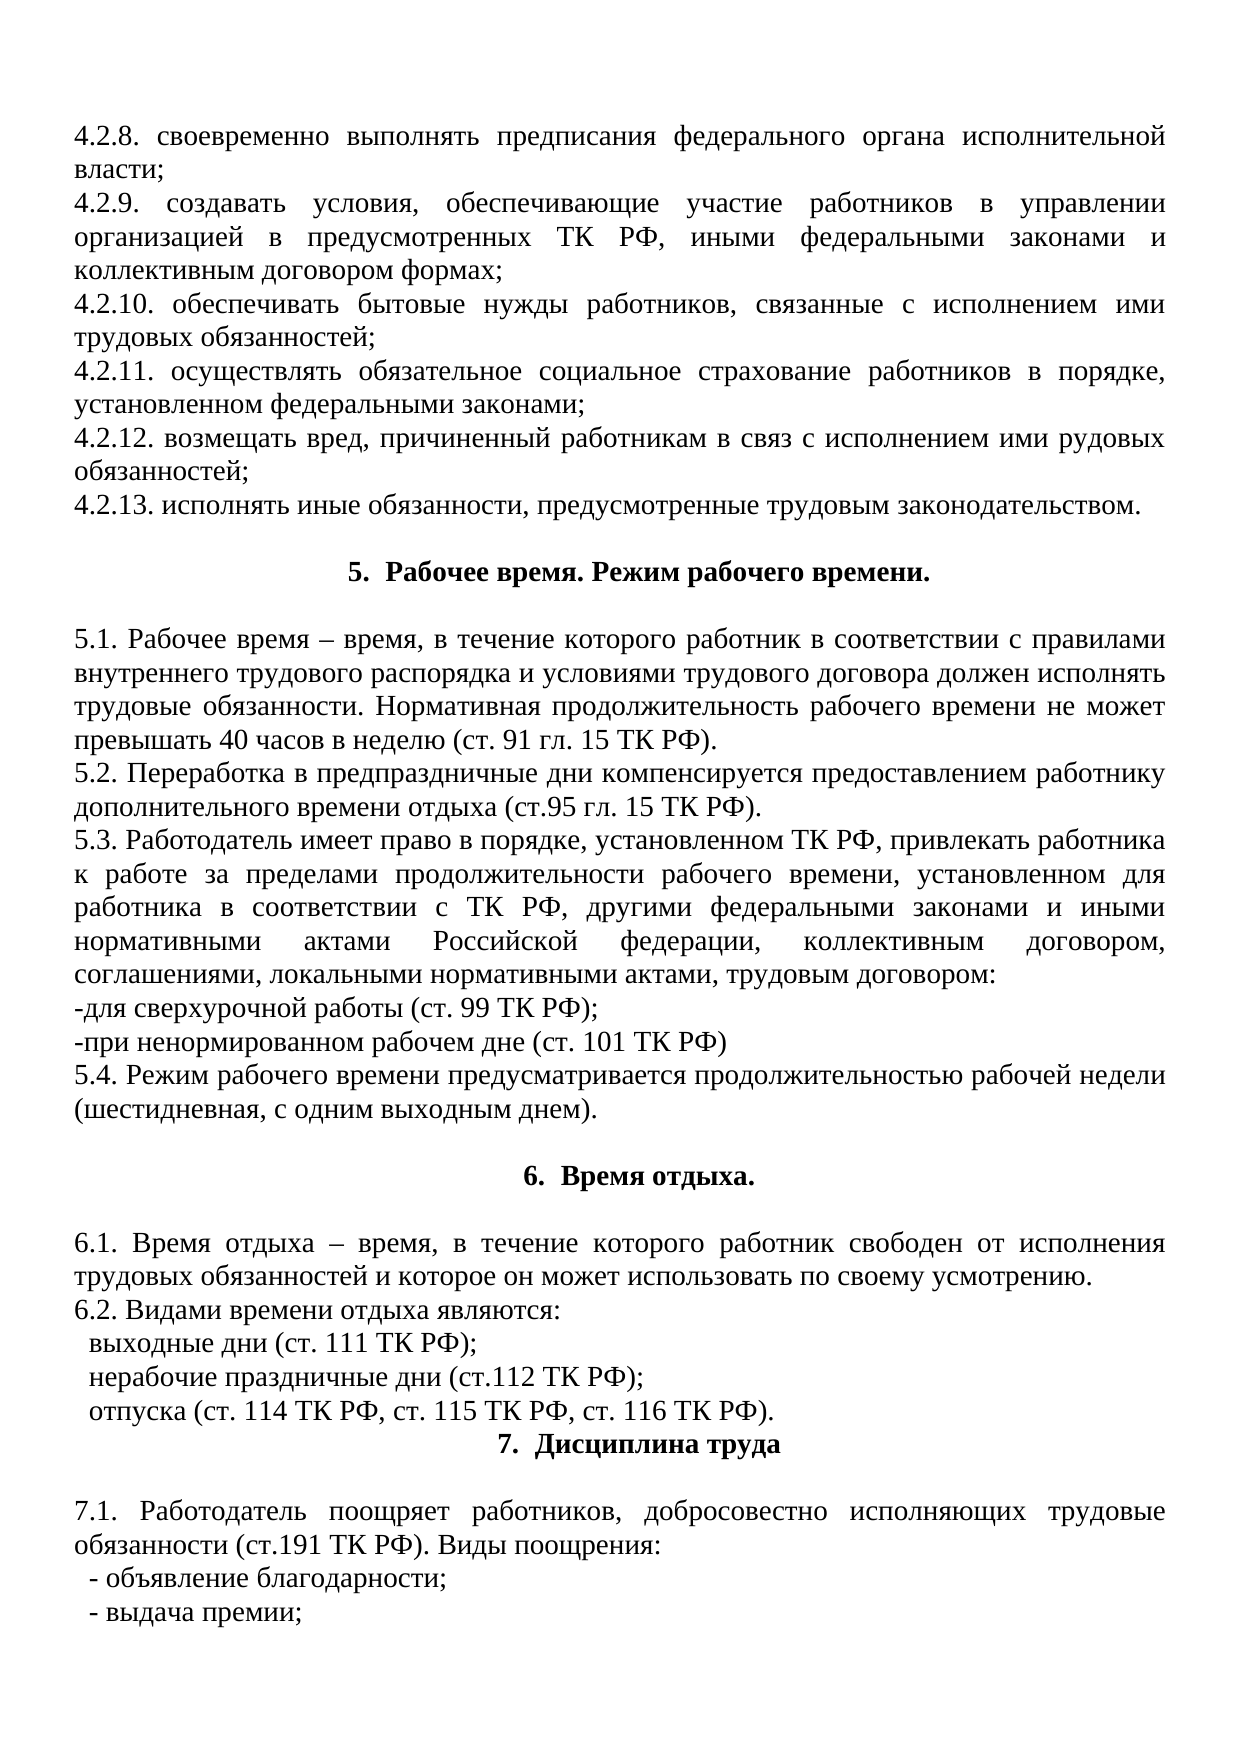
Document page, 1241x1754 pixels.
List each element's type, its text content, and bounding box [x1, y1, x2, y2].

text 4.2.13. исполнять иные обязанности, предусмотренные трудовым законодательством. [74, 487, 1167, 521]
text отпуска (ст. 114 ТК РФ, ст. 115 ТК РФ, ст. 116 ТК РФ). [74, 1393, 1167, 1426]
text 5.3. Работодатель имеет право в порядке, установленном ТК РФ, привлекать работника к работе за пределами продолжительности рабочего времени, установленном для работника в соответствии с ТК РФ, другими федеральными законами и иными нормативными актами Российской федерации, коллективным договором, соглашениями, локальными нормативными актами, трудовым договором: [74, 822, 1167, 990]
text выходные дни (ст. 111 ТК РФ); [74, 1326, 1167, 1359]
text - объявление благодарности; [74, 1560, 1167, 1594]
text 5.4. Режим рабочего времени предусматривается продолжительностью рабочей недели (шестидневная, с одним выходным днем). [74, 1057, 1167, 1124]
text 4.2.9. создавать условия, обеспечивающие участие работников в управлении организацией в предусмотренных ТК РФ, иными федеральными законами и коллективным договором формах; [74, 185, 1167, 286]
text -при ненормированном рабочем дне (ст. 101 ТК РФ) [74, 1024, 1167, 1057]
text 4.2.8. своевременно выполнять предписания федерального органа исполнительной власти; [74, 118, 1167, 185]
list Дисциплина труда [111, 1426, 1167, 1460]
text 4.2.10. обеспечивать бытовые нужды работников, связанные с исполнением ими трудовых обязанностей; [74, 286, 1167, 353]
text 4.2.11. осуществлять обязательное социальное страхование работников в порядке, установленном федеральными законами; [74, 353, 1167, 420]
list Рабочее время. Режим рабочего времени. [111, 554, 1167, 588]
text -для сверхурочной работы (ст. 99 ТК РФ); [74, 990, 1167, 1024]
text 4.2.12. возмещать вред, причиненный работникам в связ с исполнением ими рудовых обязанностей; [74, 420, 1167, 487]
text - выдача премии; [74, 1594, 1167, 1627]
text 7.1. Работодатель поощряет работников, добросовестно исполняющих трудовые обязанности (ст.191 ТК РФ). Виды поощрения: [74, 1493, 1167, 1560]
list Время отдыха. [111, 1158, 1167, 1191]
text 6.2. Видами времени отдыха являются: [74, 1292, 1167, 1326]
text 6.1. Время отдыха – время, в течение которого работник свободен от исполнения трудовых обязанностей и которое он может использовать по своему усмотрению. [74, 1225, 1167, 1292]
text нерабочие праздничные дни (ст.112 ТК РФ); [74, 1359, 1167, 1393]
text 5.2. Переработка в предпраздничные дни компенсируется предоставлением работнику дополнительного времени отдыха (ст.95 гл. 15 ТК РФ). [74, 755, 1167, 822]
text 5.1. Рабочее время – время, в течение которого работник в соответствии с правилами внутреннего трудового распорядка и условиями трудового договора должен исполнять трудовые обязанности. Нормативная продолжительность рабочего времени не может превышать 40 часов в неделю (ст. 91 гл. 15 ТК РФ). [74, 621, 1167, 755]
